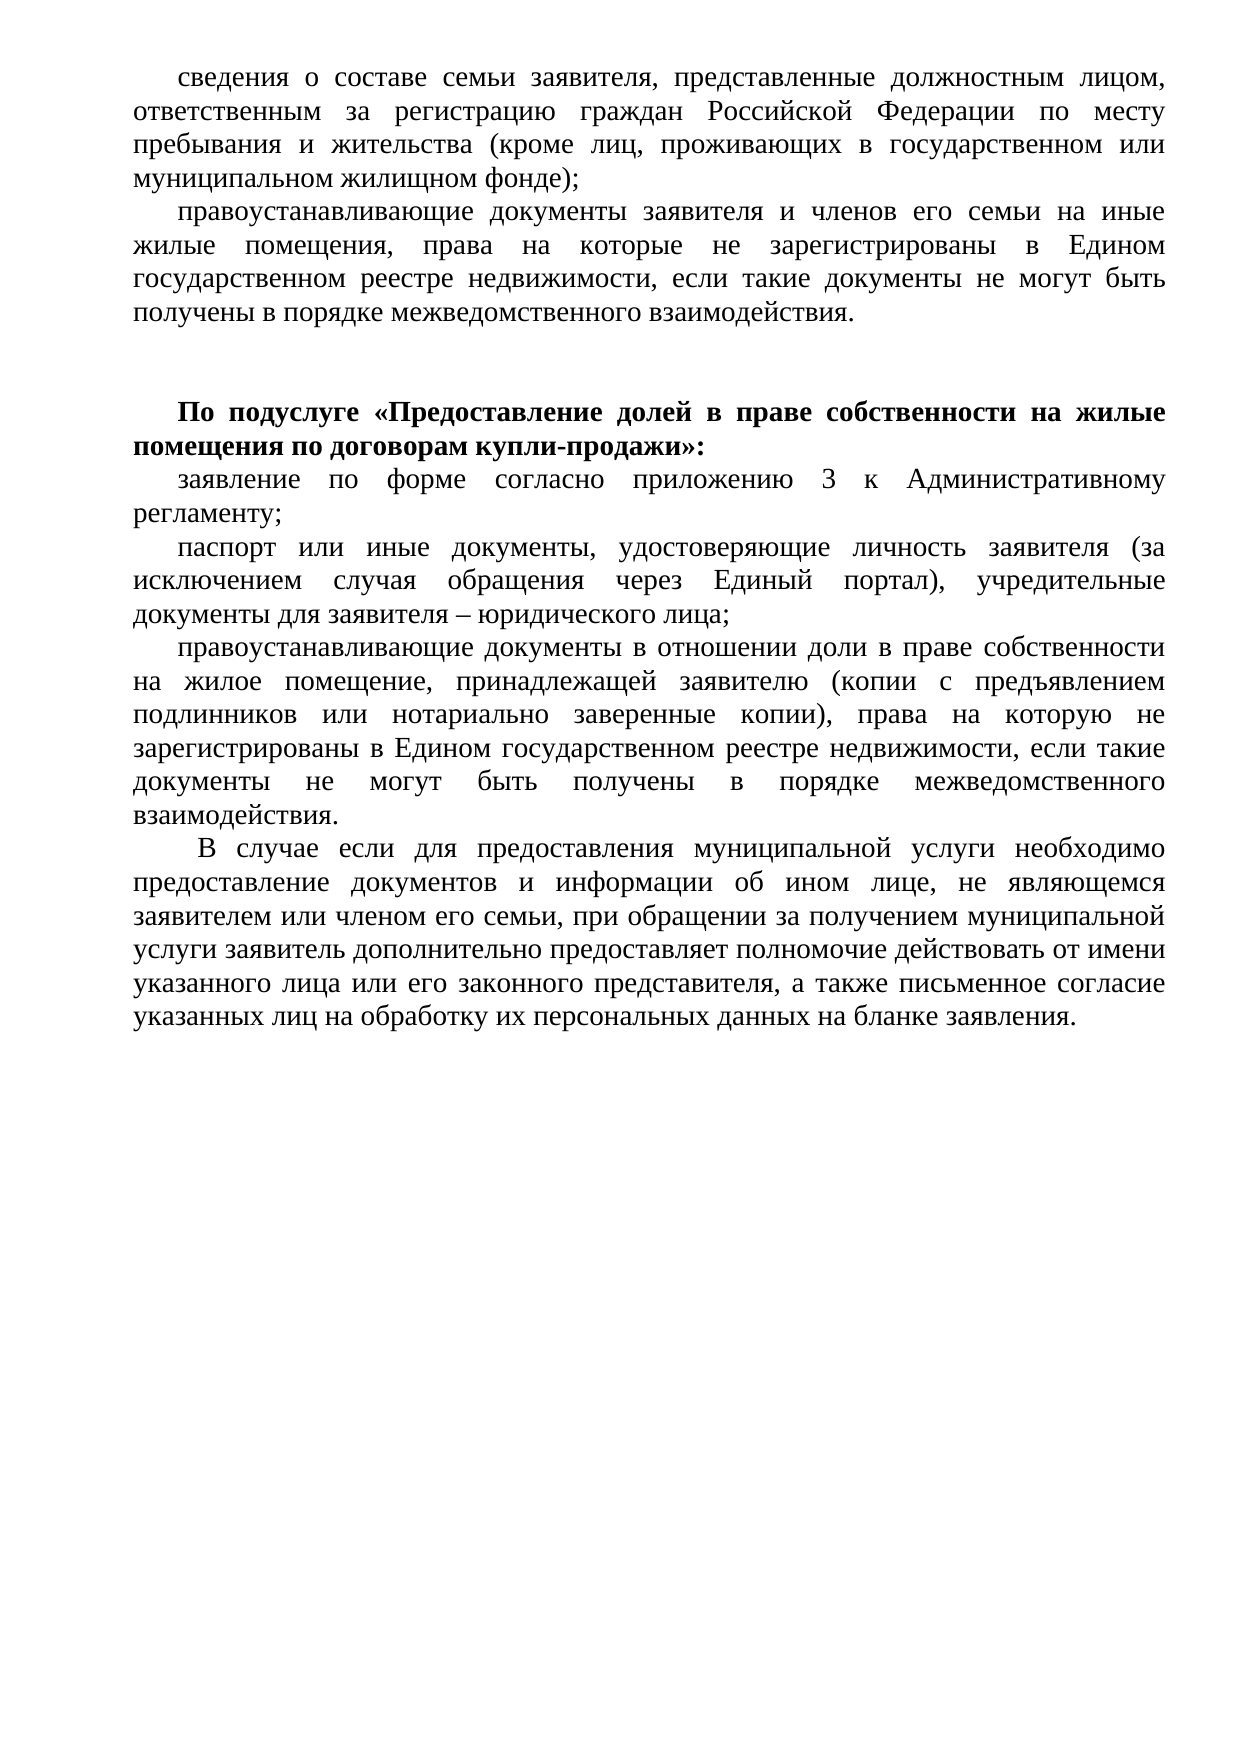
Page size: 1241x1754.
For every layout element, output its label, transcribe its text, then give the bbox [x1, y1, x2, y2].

text заявление по форме согласно приложению 3 к Административному регламенту; [133, 462, 1167, 529]
text В случае если для предоставления муниципальной услуги необходимо предоставление документов и информации об ином лице, не являющемся заявителем или членом его семьи, при обращении за получением муниципальной услуги заявитель дополнительно предоставляет полномочие действовать от имени указанного лица или его законного представителя, а также письменное согласие указанных лиц на обработку их персональных данных на бланке заявления. [133, 831, 1167, 1032]
text По подуслуге «Предоставление долей в праве собственности на жилые помещения по договорам купли-продажи»: [133, 394, 1167, 462]
text сведения о составе семьи заявителя, представленные должностным лицом, ответственным за регистрацию граждан Российской Федерации по месту пребывания и жительства (кроме лиц, проживающих в государственном или муниципальном жилищном фонде); [133, 59, 1167, 193]
text паспорт или иные документы, удостоверяющие личность заявителя (за исключением случая обращения через Единый портал), учредительные документы для заявителя – юридического лица; [133, 529, 1167, 629]
text правоустанавливающие документы заявителя и членов его семьи на иные жилые помещения, права на которые не зарегистрированы в Едином государственном реестре недвижимости, если такие документы не могут быть получены в порядке межведомственного взаимодействия. [133, 193, 1167, 327]
text правоустанавливающие документы в отношении доли в праве собственности на жилое помещение, принадлежащей заявителю (копии с предъявлением подлинников или нотариально заверенные копии), права на которую не зарегистрированы в Едином государственном реестре недвижимости, если такие документы не могут быть получены в порядке межведомственного взаимодействия. [133, 629, 1167, 831]
